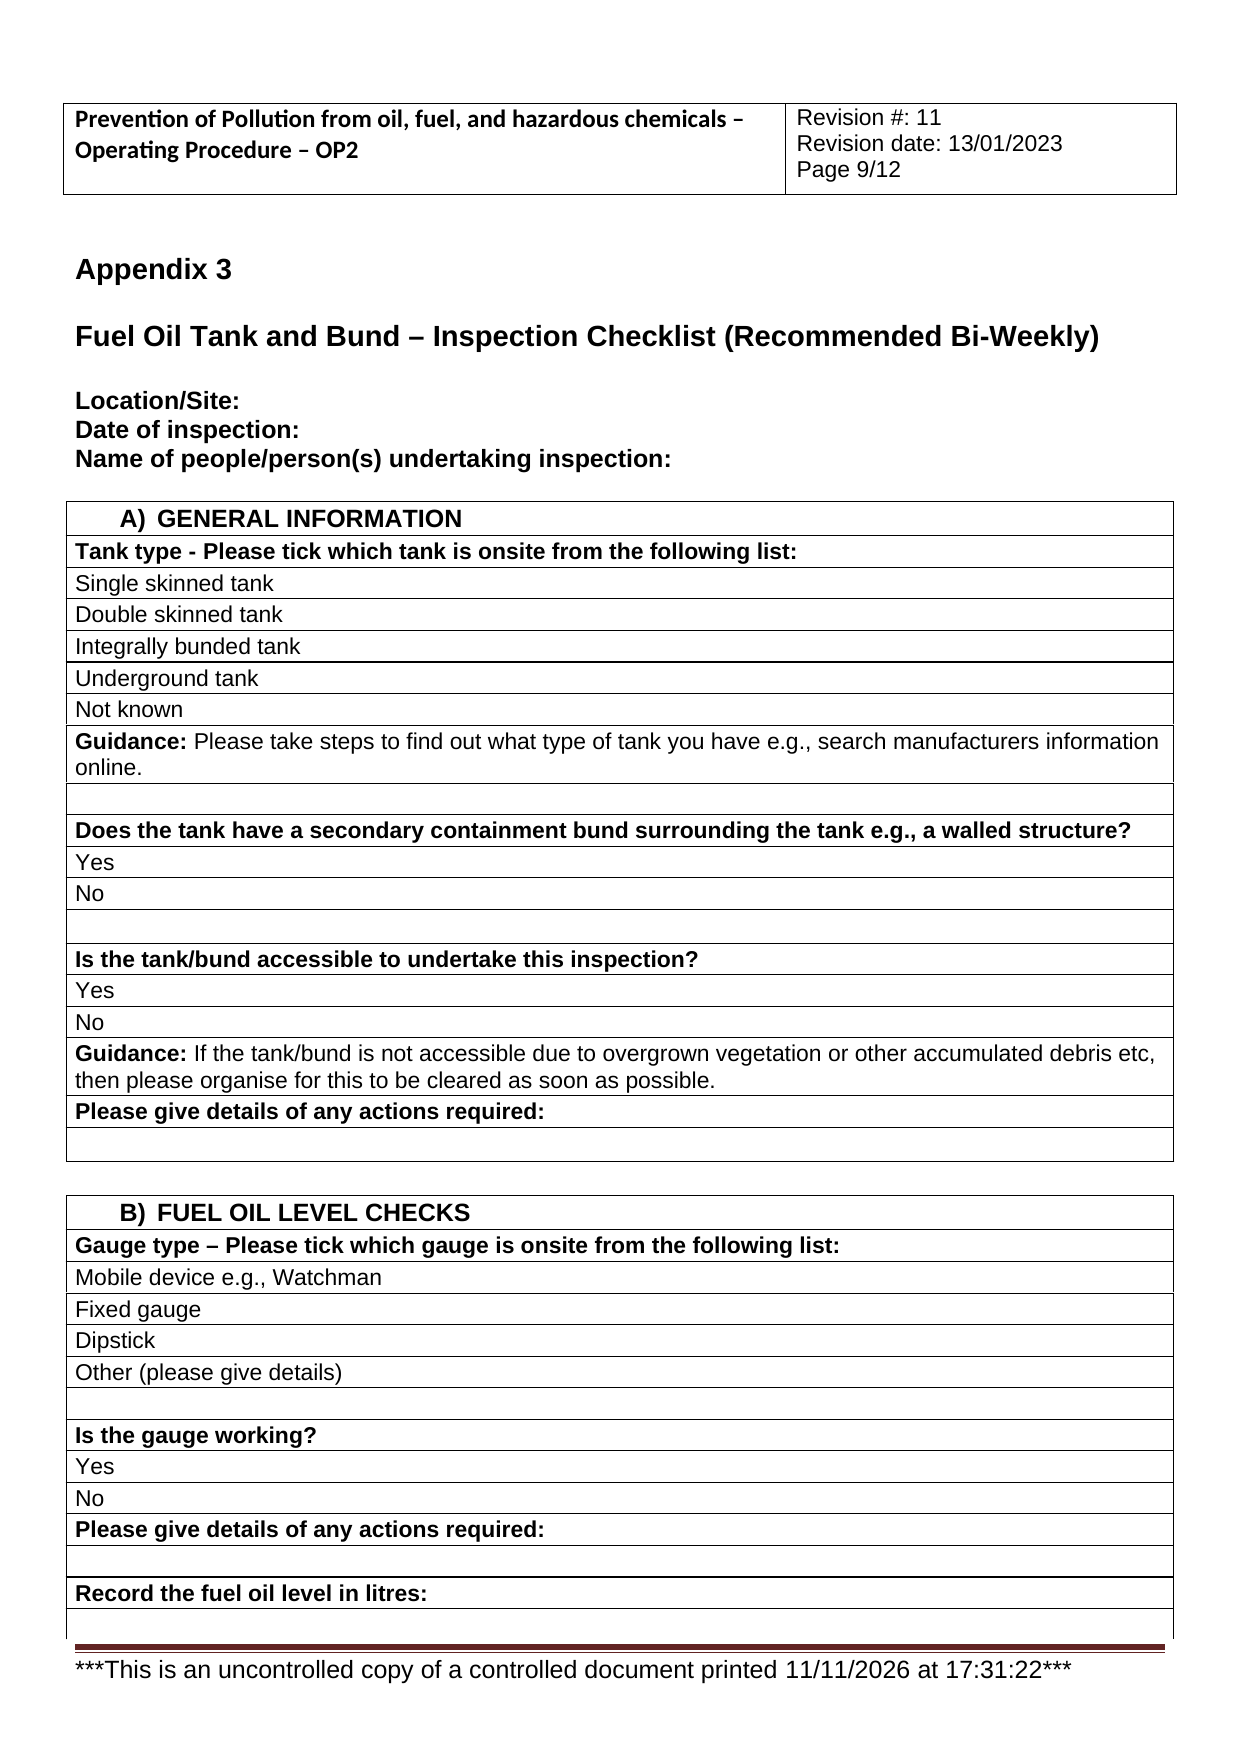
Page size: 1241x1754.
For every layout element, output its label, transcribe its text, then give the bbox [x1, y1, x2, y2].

text Yes [67, 1451, 1173, 1482]
text Fuel Oil Tank and Bund – Inspection Checklist (Recommended Bi-Weekly) [75, 319, 1165, 353]
text Guidance: Please take steps to find out what type of tank you have e.g., search manufacturers information online. [67, 726, 1173, 782]
list Underground tank [67, 663, 1173, 693]
text Yes [67, 975, 1173, 1006]
text Not known [67, 694, 1173, 724]
text Yes [67, 847, 1173, 877]
text Does the tank have a secondary containment bund surrounding the tank e.g., a walled structure? [67, 815, 1173, 846]
text No [67, 878, 1173, 909]
text Gauge type – Please tick which gauge is onsite from the following list: [67, 1230, 1173, 1261]
text Name of people/person(s) undertaking inspection: [75, 444, 1165, 472]
list Single skinned tank [67, 568, 1173, 598]
text Is the gauge working? [67, 1420, 1173, 1450]
text Date of inspection: [75, 415, 1165, 444]
text Please give details of any actions required: [67, 1096, 1173, 1127]
text Other (please give details) [67, 1357, 1173, 1387]
list Double skinned tank [67, 599, 1173, 630]
text Please give details of any actions required: [67, 1514, 1173, 1545]
text Guidance: If the tank/bund is not accessible due to overgrown vegetation or other accumulated debris etc, then please organise for this to be cleared as soon as possible. [67, 1038, 1173, 1095]
list FUEL OIL LEVEL CHECKS [67, 1196, 1173, 1229]
list Integrally bunded tank [67, 631, 1173, 661]
text Dipstick [67, 1325, 1173, 1356]
text Location/Site: [75, 386, 1165, 415]
text Is the tank/bund accessible to undertake this inspection? [67, 944, 1173, 974]
text Appendix 3 [75, 252, 1165, 286]
list Fixed gauge [67, 1294, 1173, 1324]
list Mobile device e.g., Watchman [67, 1262, 1173, 1292]
list GENERAL INFORMATION [67, 502, 1173, 535]
text No [67, 1007, 1173, 1037]
text No [67, 1483, 1173, 1513]
text Record the fuel oil level in litres: [67, 1578, 1173, 1608]
text Tank type - Please tick which tank is onsite from the following list: [67, 536, 1173, 567]
